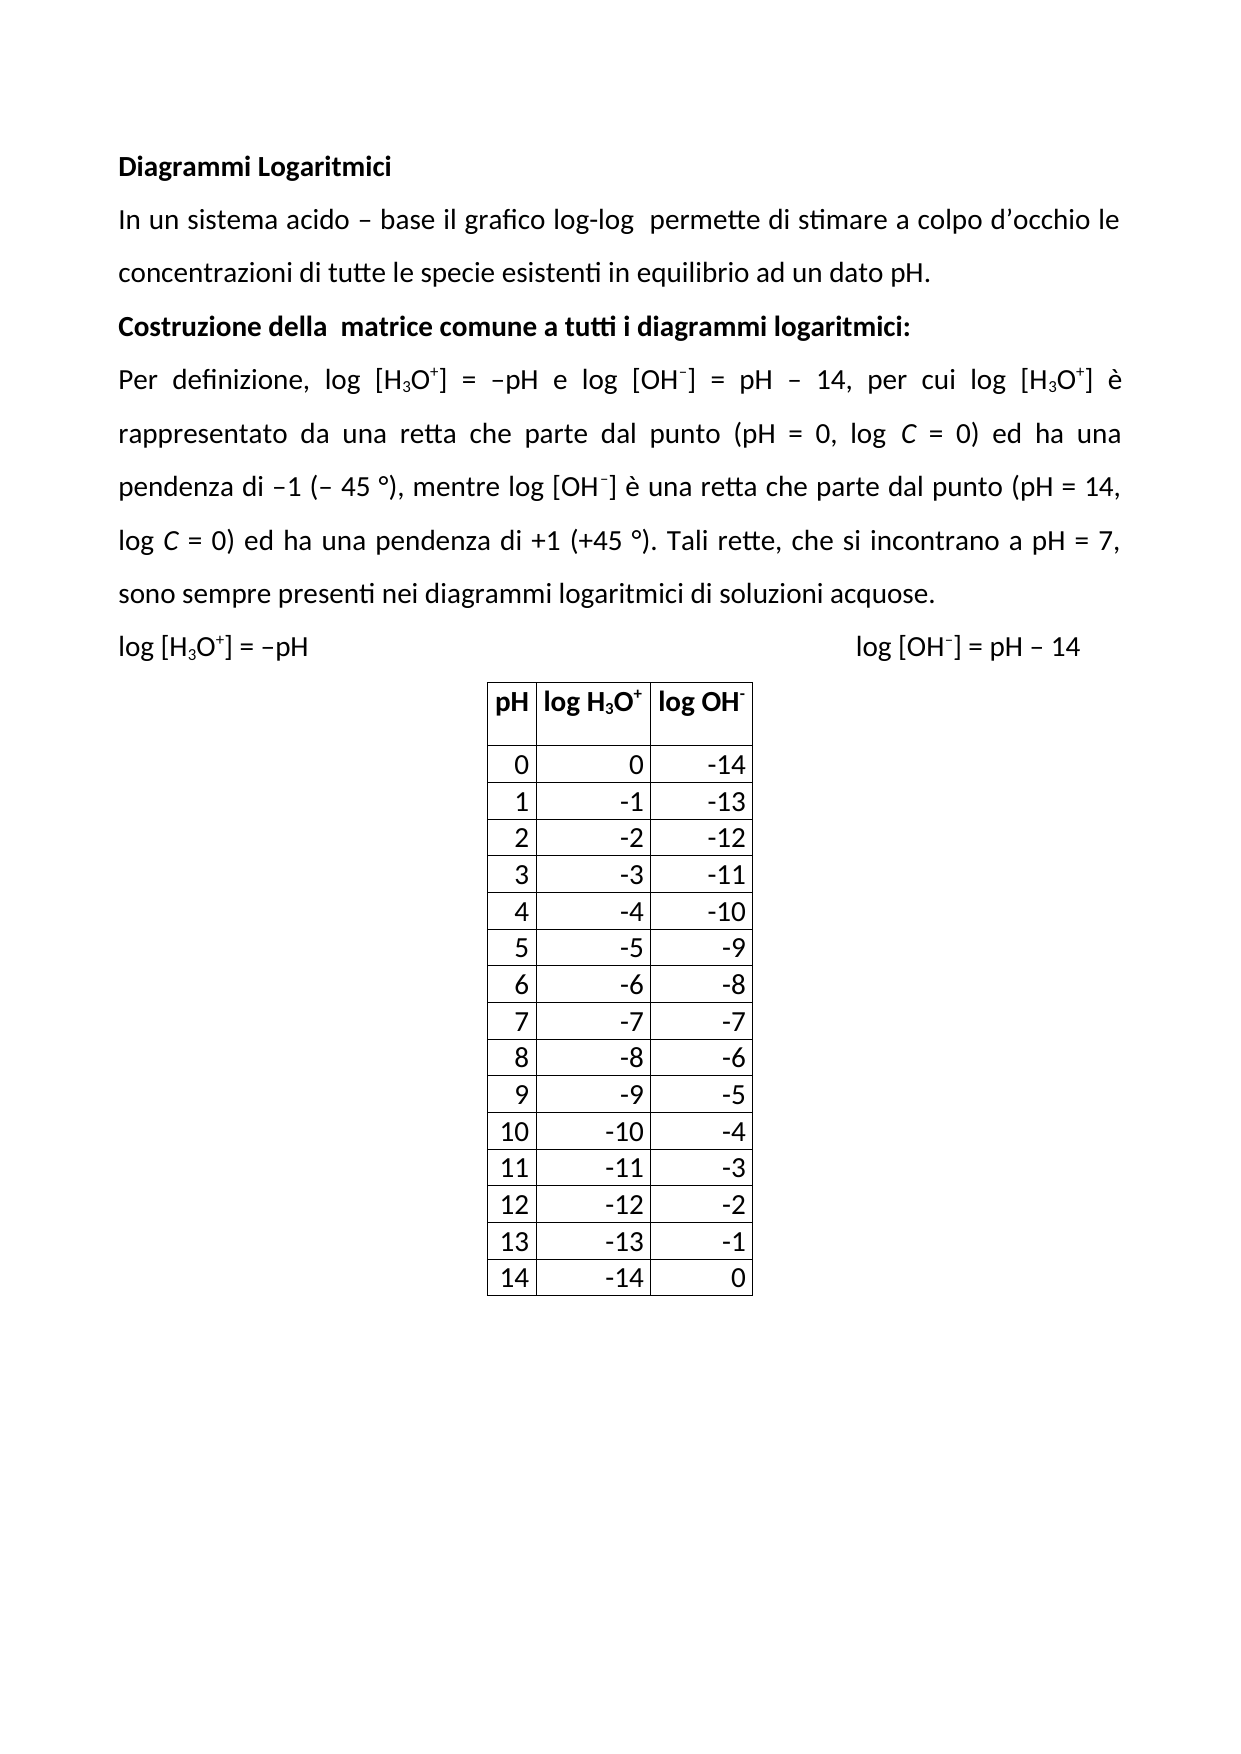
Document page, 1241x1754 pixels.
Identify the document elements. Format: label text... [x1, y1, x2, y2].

table_cell -2 [651, 1186, 752, 1222]
table_cell -1 [537, 783, 650, 818]
table_cell 4 [488, 893, 536, 928]
table_cell -7 [537, 1003, 650, 1038]
table_cell -8 [537, 1040, 650, 1075]
table_cell 8 [488, 1040, 536, 1075]
table_cell -8 [651, 966, 752, 1002]
table_cell -7 [651, 1003, 752, 1038]
table_cell 13 [488, 1223, 536, 1258]
table_cell -3 [537, 856, 650, 892]
table_cell 2 [488, 820, 536, 855]
table_cell 1 [488, 783, 536, 818]
table_cell [488, 719, 536, 745]
table_cell 10 [488, 1113, 536, 1148]
text In un sistema acido – base il grafico log-log permette di stimare a colpo d’occhio le concentrazioni di tutte le specie esistenti in equilibrio ad un dato pH. [118, 201, 1122, 290]
table_cell -6 [651, 1040, 752, 1075]
table_cell -12 [651, 820, 752, 855]
table_cell 0 [651, 1260, 752, 1295]
table_cell -6 [537, 966, 650, 1002]
table_cell 14 [488, 1260, 536, 1295]
table_cell -11 [651, 856, 752, 892]
table_header log H3O+ [537, 683, 650, 719]
table_cell 0 [488, 746, 536, 782]
table_cell 11 [488, 1150, 536, 1185]
table_cell 3 [488, 856, 536, 892]
table_cell -13 [651, 783, 752, 818]
table_cell 7 [488, 1003, 536, 1038]
table_cell -12 [537, 1186, 650, 1222]
table_cell -14 [537, 1260, 650, 1295]
table_cell [537, 719, 650, 745]
table_cell 0 [537, 746, 650, 782]
table_cell -10 [651, 893, 752, 928]
text Costruzione della matrice comune a tutti i diagrammi logaritmici: [118, 308, 1122, 343]
table_cell -10 [537, 1113, 650, 1148]
table_cell -5 [537, 930, 650, 965]
table_cell -11 [537, 1150, 650, 1185]
table_header pH [488, 683, 536, 719]
text log [H3O+] = –pH log [OH–] = pH – 14 [118, 628, 1122, 664]
table_cell -4 [651, 1113, 752, 1148]
table_cell -1 [651, 1223, 752, 1258]
table_cell 9 [488, 1076, 536, 1112]
table_cell 5 [488, 930, 536, 965]
table_cell -9 [537, 1076, 650, 1112]
table_cell -2 [537, 820, 650, 855]
table_cell -5 [651, 1076, 752, 1112]
table_cell 6 [488, 966, 536, 1002]
table_cell -4 [537, 893, 650, 928]
text Diagrammi Logaritmici [118, 148, 1122, 183]
table_cell 12 [488, 1186, 536, 1222]
table_cell -3 [651, 1150, 752, 1185]
text Per definizione, log [H3O+] = –pH e log [OH–] = pH – 14, per cui log [H3O+] è rappresentato da una retta che parte dal punto (pH = 0, log C = 0) ed ha una pendenza di –1 (– 45 °), mentre log [OH–] è una retta che parte dal punto (pH = 14, log C = 0) ed ha una pendenza di +1 (+45 °). Tali rette, che si incontrano a pH = 7, sono sempre presenti nei diagrammi logaritmici di soluzioni acquose. [118, 361, 1122, 611]
table_cell [651, 719, 752, 745]
table_cell -14 [651, 746, 752, 782]
table_cell -9 [651, 930, 752, 965]
table_header log OH- [651, 683, 752, 719]
table_cell -13 [537, 1223, 650, 1258]
